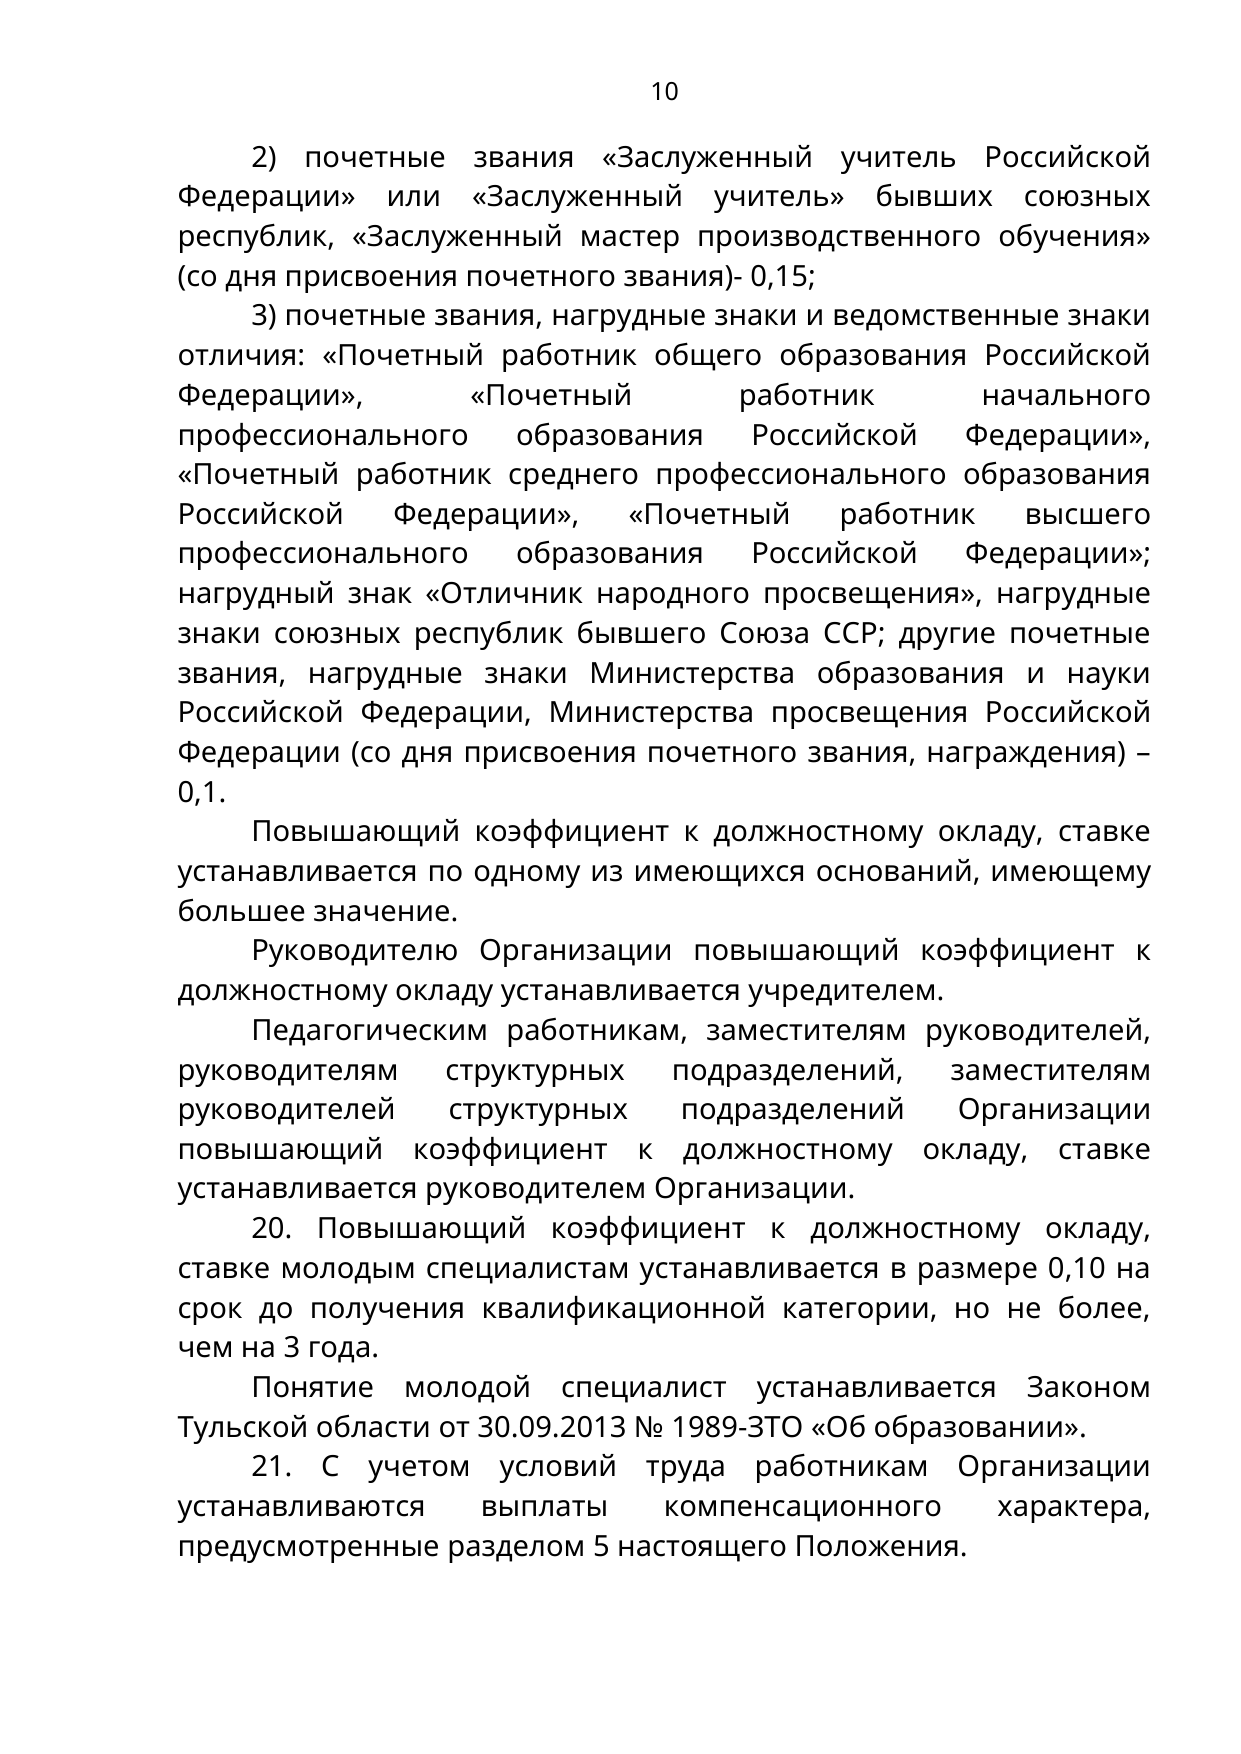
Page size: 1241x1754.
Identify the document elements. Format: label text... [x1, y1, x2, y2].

text 3) почетные звания, нагрудные знаки и ведомственные знаки отличия: «Почетный работник общего образования Российской Федерации», «Почетный работник начального профессионального образования Российской Федерации», «Почетный работник среднего профессионального образования Российской Федерации», «Почетный работник высшего профессионального образования Российской Федерации»; нагрудный знак «Отличник народного просвещения», нагрудные знаки союзных республик бывшего Союза ССР; другие почетные звания, нагрудные знаки Министерства образования и науки Российской Федерации, Министерства просвещения Российской Федерации (со дня присвоения почетного звания, награждения) – 0,1. [177, 295, 1152, 811]
text 21. С учетом условий труда работникам Организации устанавливаются выплаты компенсационного характера, предусмотренные разделом 5 настоящего Положения. [177, 1446, 1152, 1565]
text Повышающий коэффициент к должностному окладу, ставке устанавливается по одному из имеющихся оснований, имеющему большее значение. [177, 811, 1152, 930]
text Понятие молодой специалист устанавливается Законом Тульской области от 30.09.2013 № 1989-ЗТО «Об образовании». [177, 1366, 1152, 1446]
text Педагогическим работникам, заместителям руководителей, руководителям структурных подразделений, заместителям руководителей структурных подразделений Организации повышающий коэффициент к должностному окладу, ставке устанавливается руководителем Организации. [177, 1009, 1152, 1207]
text Руководителю Организации повышающий коэффициент к должностному окладу устанавливается учредителем. [177, 930, 1152, 1009]
text 2) почетные звания «Заслуженный учитель Российской Федерации» или «Заслуженный учитель» бывших союзных республик, «Заслуженный мастер производственного обучения» (со дня присвоения почетного звания)- 0,15; [177, 136, 1152, 295]
text 20. Повышающий коэффициент к должностному окладу, ставке молодым специалистам устанавливается в размере 0,10 на срок до получения квалификационной категории, но не более, чем на 3 года. [177, 1207, 1152, 1366]
